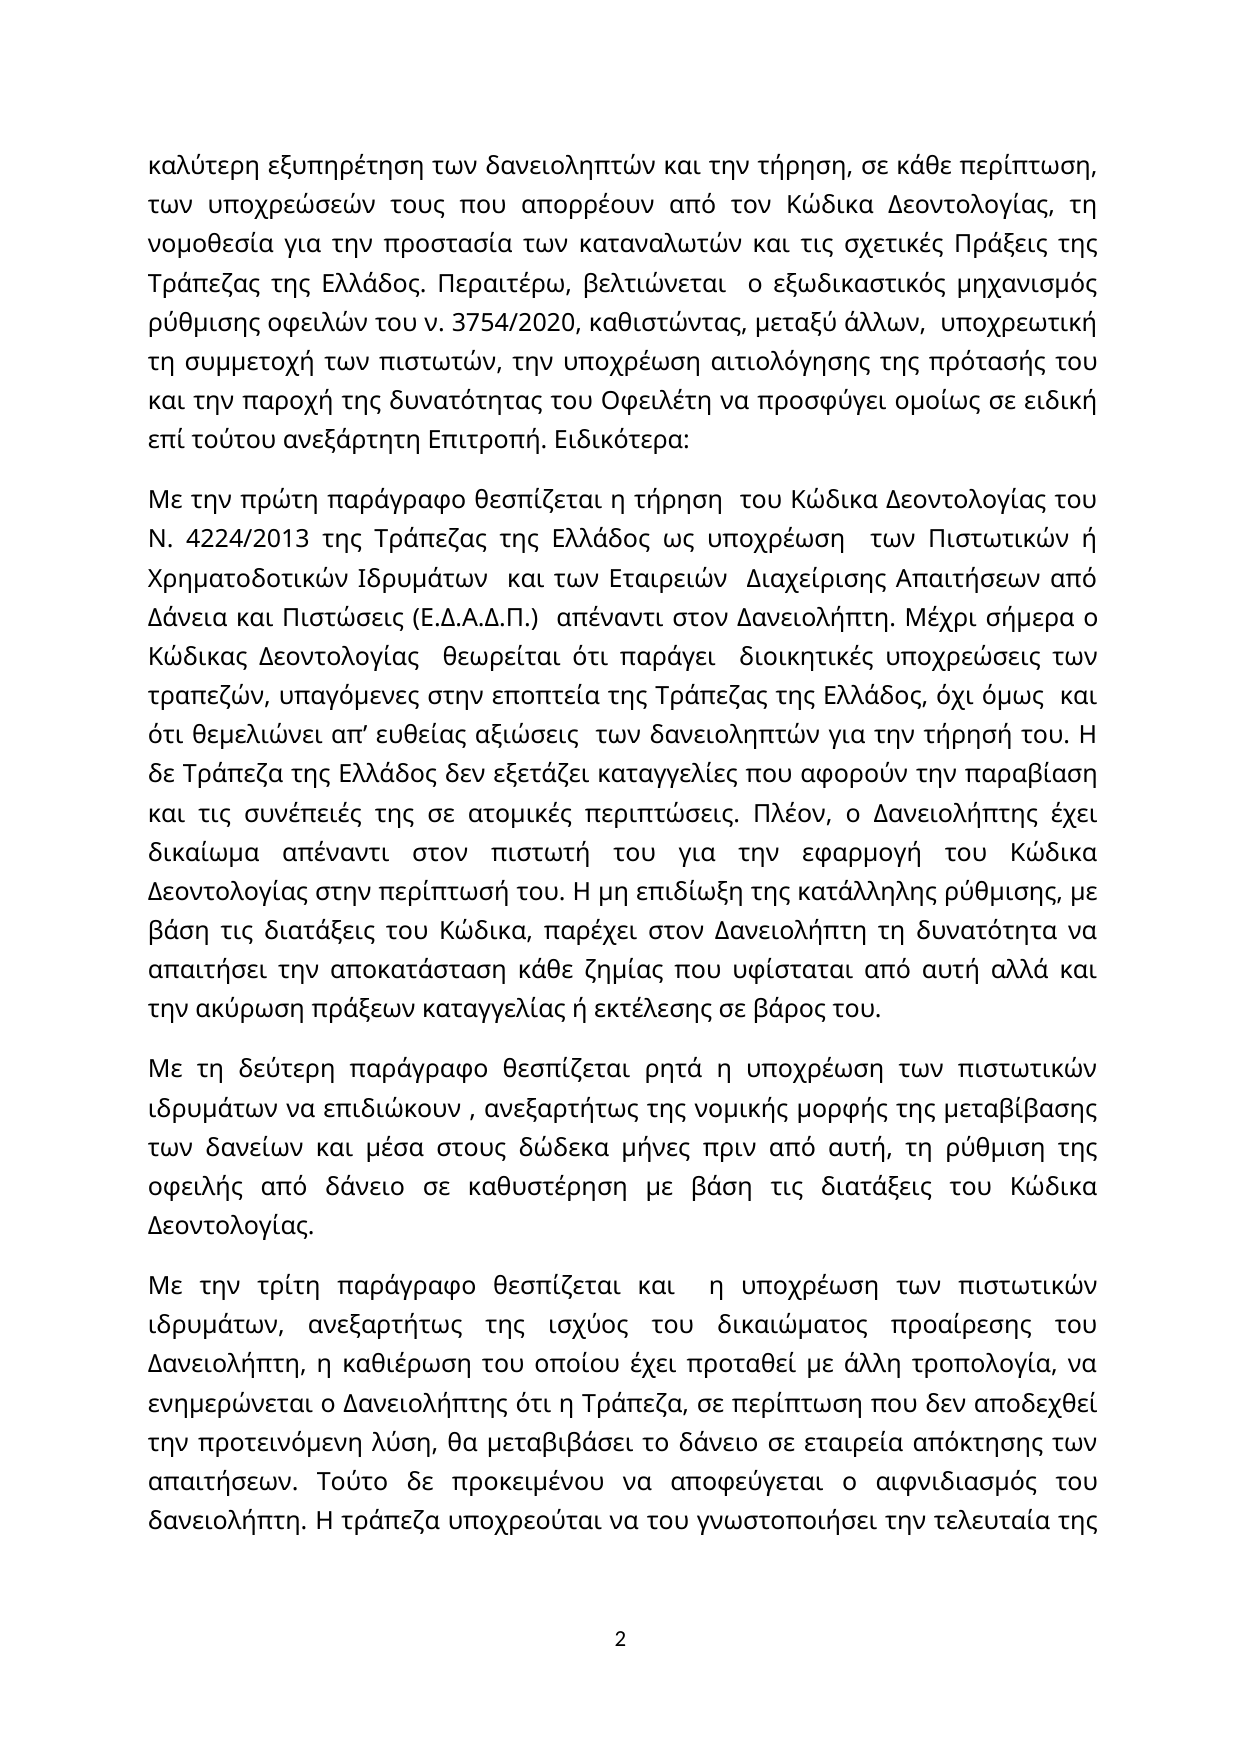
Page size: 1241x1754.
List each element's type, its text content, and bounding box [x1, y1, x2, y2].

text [148, 148, 1098, 456]
text Με τη δεύτερη παράγραφο θεσπίζεται ρητά η υποχρέωση των πιστωτικών ιδρυμάτων να επιδιώκουν , ανεξαρτήτως της νομικής μορφής της μεταβίβασης των δανείων και μέσα στους δώδεκα μήνες πριν από αυτή, τη ρύθμιση της οφειλής από δάνειο σε καθυστέρηση με βάση τις διατάξεις του Κώδικα Δεοντολογίας. [148, 1051, 1098, 1242]
text Με την πρώτη παράγραφο θεσπίζεται η τήρηση του Κώδικα Δεοντολογίας του Ν. 4224/2013 της Τράπεζας της Ελλάδος ως υποχρέωση των Πιστωτικών ή Χρηματοδοτικών Ιδρυμάτων και των Εταιρειών Διαχείρισης Απαιτήσεων από Δάνεια και Πιστώσεις (Ε.Δ.Α.Δ.Π.) απέναντι στον Δανειολήπτη. Μέχρι σήμερα ο Κώδικας Δεοντολογίας θεωρείται ότι παράγει διοικητικές υποχρεώσεις των τραπεζών, υπαγόμενες στην εποπτεία της Τράπεζας της Ελλάδος, όχι όμως και ότι θεμελιώνει απ’ ευθείας αξιώσεις των δανειοληπτών για την τήρησή του. Η δε Τράπεζα της Ελλάδος δεν εξετάζει καταγγελίες που αφορούν την παραβίαση και τις συνέπειές της σε ατομικές περιπτώσεις. Πλέον, ο Δανειολήπτης έχει δικαίωμα απέναντι στον πιστωτή του για την εφαρμογή του Κώδικα Δεοντολογίας στην περίπτωσή του. Η μη επιδίωξη της κατάλληλης ρύθμισης, με βάση τις διατάξεις του Κώδικα, παρέχει στον Δανειολήπτη τη δυνατότητα να απαιτήσει την αποκατάσταση κάθε ζημίας που υφίσταται από αυτή αλλά και την ακύρωση πράξεων καταγγελίας ή εκτέλεσης σε βάρος του. [148, 482, 1098, 1025]
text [148, 1268, 1098, 1537]
